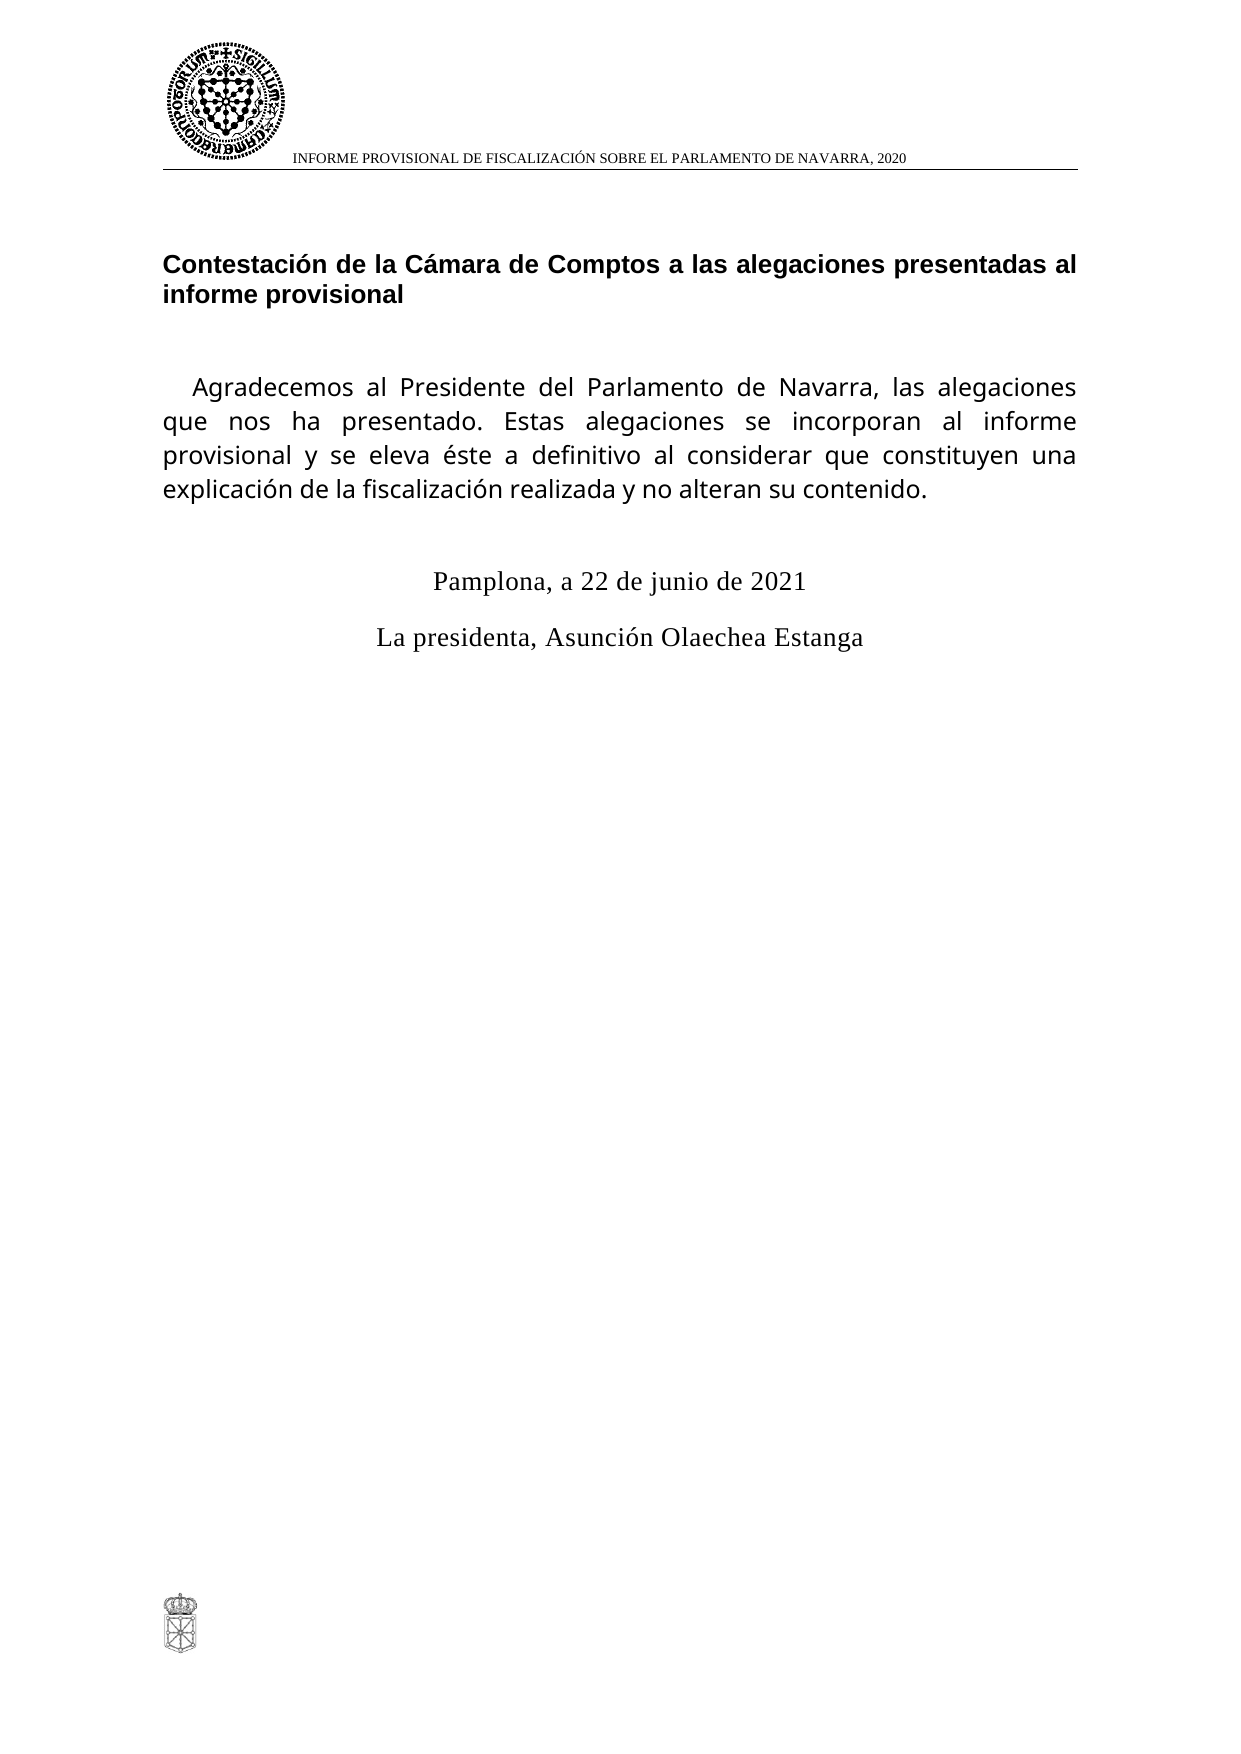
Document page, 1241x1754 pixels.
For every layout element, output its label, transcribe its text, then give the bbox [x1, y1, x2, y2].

picture [162, 38, 289, 164]
picture [162, 1592, 198, 1654]
text Contestación de la Cámara de Comptos a las alegaciones presentadas al informe provisional [162, 249, 1078, 309]
text Pamplona, a 22 de junio de 2021 [162, 565, 1078, 596]
text La presidenta, Asunción Olaechea Estanga [162, 621, 1078, 652]
text Agradecemos al Presidente del Parlamento de Navarra, las alegaciones que nos ha presentado. Estas alegaciones se incorporan al informe provisional y se eleva éste a definitivo al considerar que constituyen una explicación de la fiscalización realizada y no alteran su contenido. [162, 370, 1078, 506]
